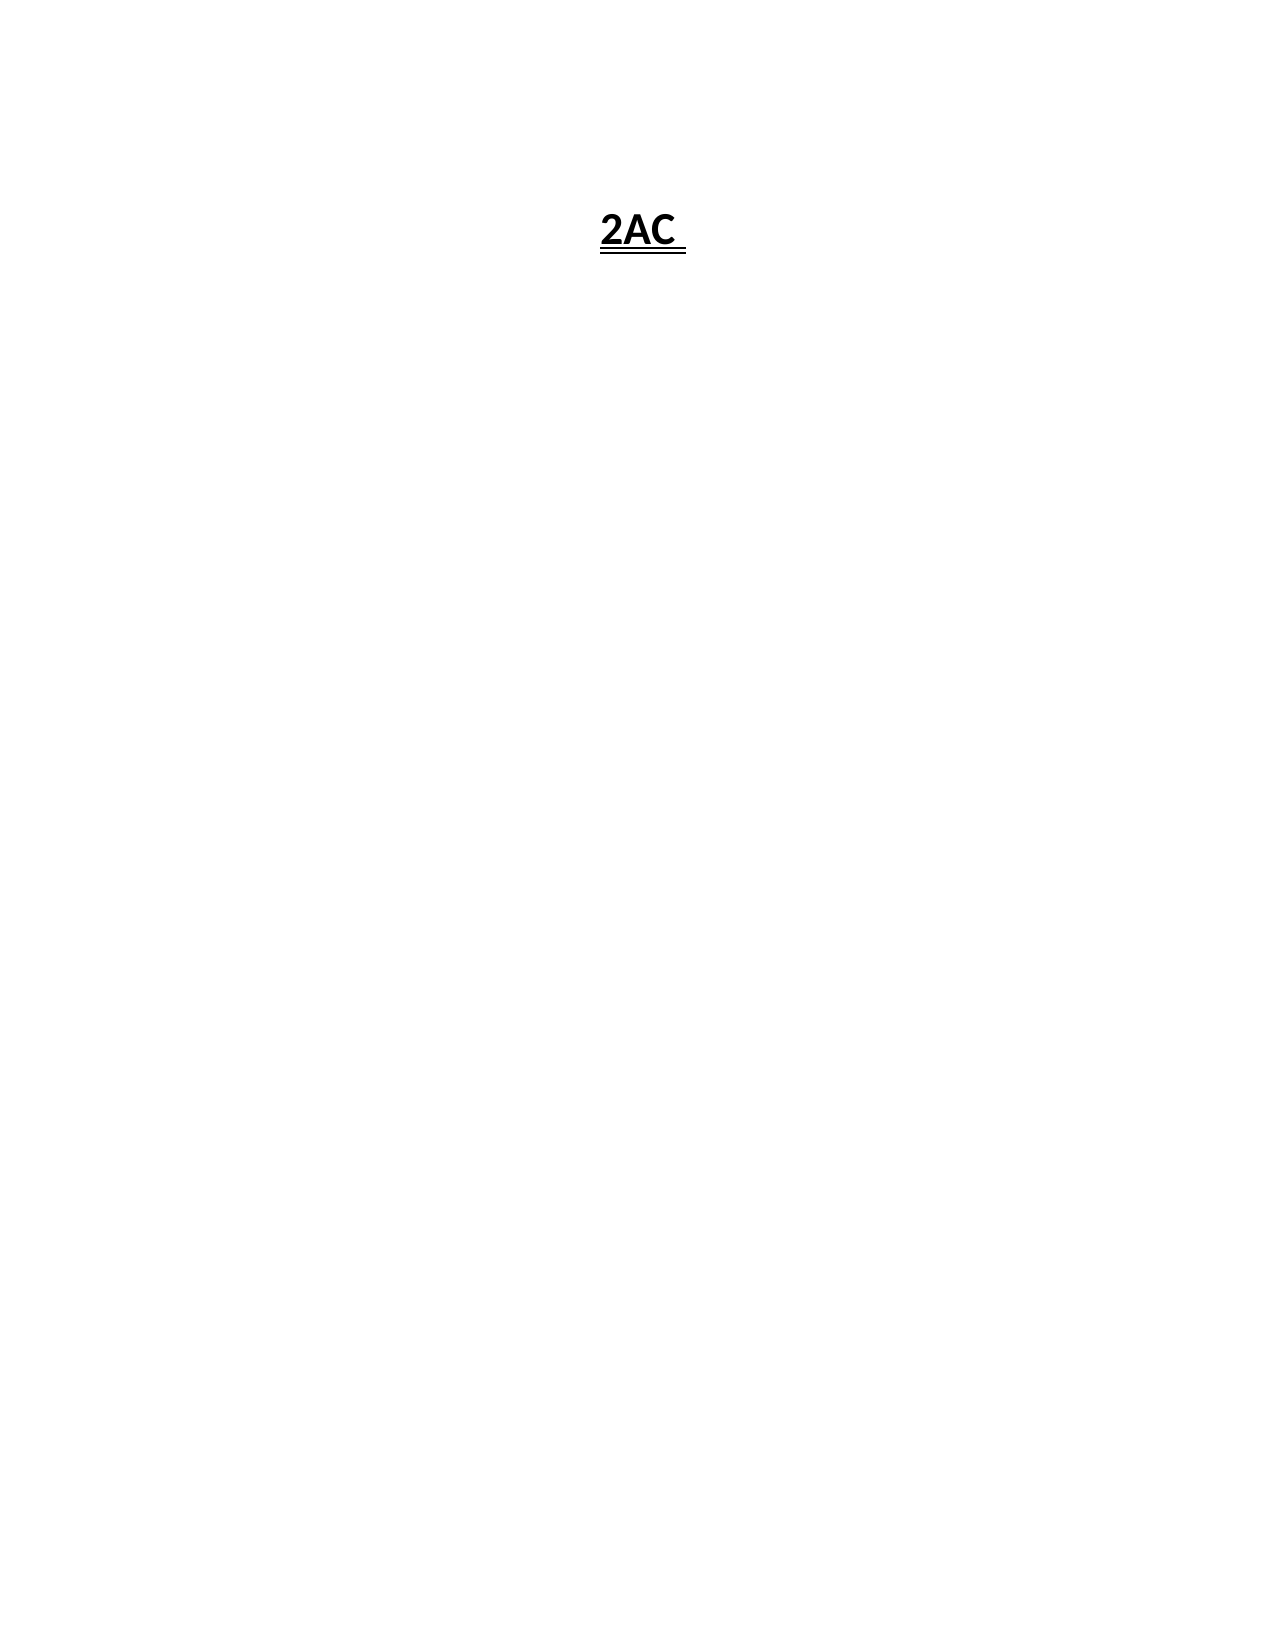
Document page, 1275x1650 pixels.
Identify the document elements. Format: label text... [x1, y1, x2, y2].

subtitle 2AC [150, 200, 1125, 256]
